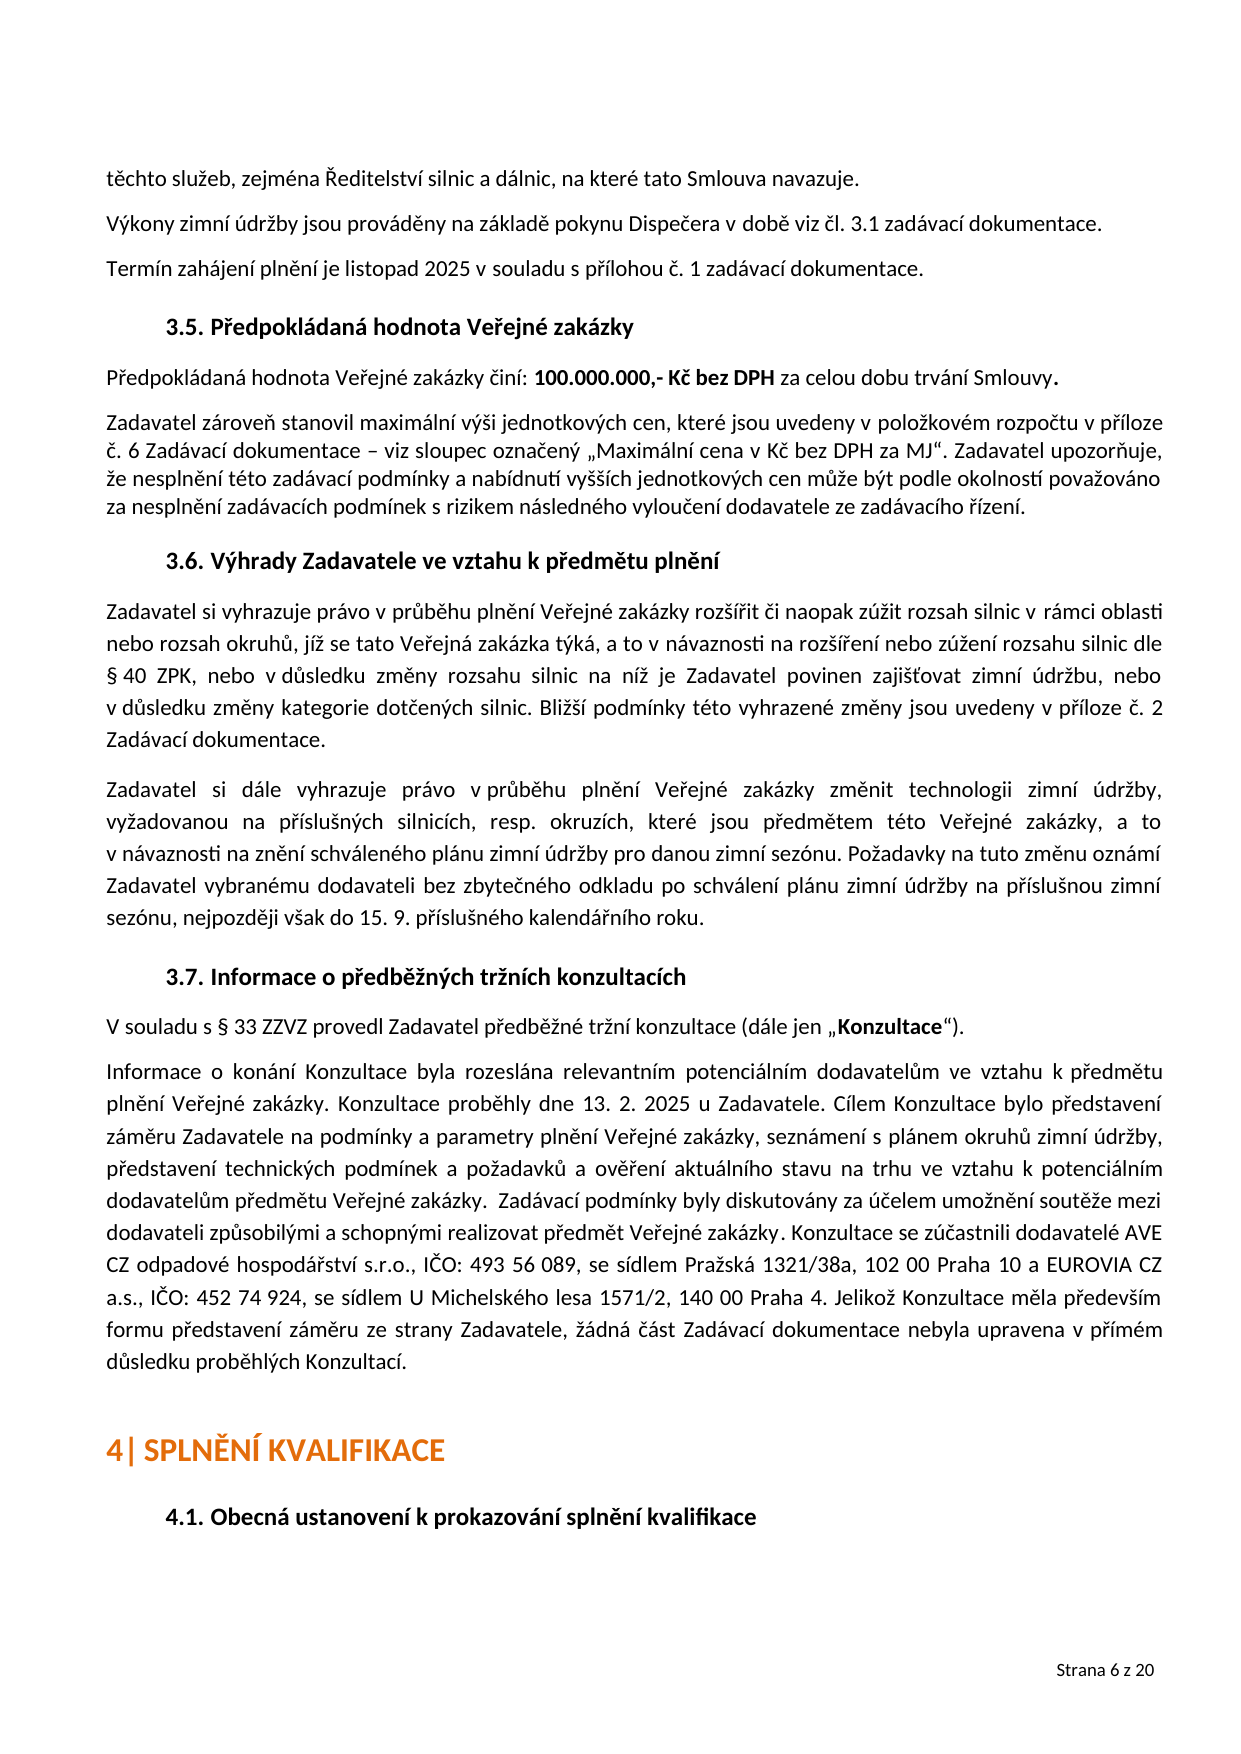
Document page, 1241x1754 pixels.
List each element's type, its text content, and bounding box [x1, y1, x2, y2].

text Předpokládaná hodnota Veřejné zakázky činí: 100.000.000,- Kč bez DPH za celou dobu trvání Smlouvy. [106, 363, 1163, 391]
text Informace o konání Konzultace byla rozeslána relevantním potenciálním dodavatelům ve vztahu k předmětu plnění Veřejné zakázky. Konzultace proběhly dne 13. 2. 2025 u Zadavatele. Cílem Konzultace bylo představení záměru Zadavatele na podmínky a parametry plnění Veřejné zakázky, seznámení s plánem okruhů zimní údržby, představení technických podmínek a požadavků a ověření aktuálního stavu na trhu ve vztahu k potenciálním dodavatelům předmětu Veřejné zakázky. Zadávací podmínky byly diskutovány za účelem umožnění soutěže mezi dodavateli způsobilými a schopnými realizovat předmět Veřejné zakázky. Konzultace se zúčastnili dodavatelé AVE CZ odpadové hospodářství s.r.o., IČO: 493 56 089, se sídlem Pražská 1321/38a, 102 00 Praha 10 a EUROVIA CZ a.s., IČO: 452 74 924, se sídlem U Michelského lesa 1571/2, 140 00 Praha 4. Jelikož Konzultace měla především formu představení záměru ze strany Zadavatele, žádná část Zadávací dokumentace nebyla upravena v přímém důsledku proběhlých Konzultací. [106, 1057, 1163, 1375]
text Zadavatel si vyhrazuje právo v průběhu plnění Veřejné zakázky rozšířit či naopak zúžit rozsah silnic v rámci oblasti nebo rozsah okruhů, jíž se tato Veřejná zakázka týká, a to v návaznosti na rozšíření nebo zúžení rozsahu silnic dle § 40 ZPK, nebo v důsledku změny rozsahu silnic na níž je Zadavatel povinen zajišťovat zimní údržbu, nebo v důsledku změny kategorie dotčených silnic. Bližší podmínky této vyhrazené změny jsou uvedeny v příloze č. 2 Zadávací dokumentace. [106, 597, 1163, 754]
subtitle Informace o předběžných tržních konzultacích [165, 961, 1163, 991]
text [106, 164, 1163, 193]
text Výkony zimní údržby jsou prováděny na základě pokynu Dispečera v době viz čl. 3.1 zadávací dokumentace. [106, 209, 1163, 237]
subtitle Předpokládaná hodnota Veřejné zakázky [165, 311, 1163, 342]
subtitle Obecná ustanovení k prokazování splnění kvalifikace [165, 1501, 1163, 1532]
subtitle SPLNĚNÍ KVALIFIKACE [106, 1429, 1163, 1470]
text Zadavatel zároveň stanovil maximální výši jednotkových cen, které jsou uvedeny v položkovém rozpočtu v příloze č. 6 Zadávací dokumentace – viz sloupec označený „Maximální cena v Kč bez DPH za MJ“. Zadavatel upozorňuje, že nesplnění této zadávací podmínky a nabídnutí vyšších jednotkových cen může být podle okolností považováno za nesplnění zadávacích podmínek s rizikem následného vyloučení dodavatele ze zadávacího řízení. [106, 408, 1163, 520]
subtitle Výhrady Zadavatele ve vztahu k předmětu plnění [165, 545, 1163, 576]
text Zadavatel si dále vyhrazuje právo v průběhu plnění Veřejné zakázky změnit technologii zimní údržby, vyžadovanou na příslušných silnicích, resp. okruzích, které jsou předmětem této Veřejné zakázky, a to v návaznosti na znění schváleného plánu zimní údržby pro danou zimní sezónu. Požadavky na tuto změnu oznámí Zadavatel vybranému dodavateli bez zbytečného odkladu po schválení plánu zimní údržby na příslušnou zimní sezónu, nejpozději však do 15. 9. příslušného kalendářního roku. [106, 775, 1163, 931]
text V souladu s § 33 ZZVZ provedl Zadavatel předběžné tržní konzultace (dále jen „Konzultace“). [106, 1012, 1163, 1041]
text Termín zahájení plnění je listopad 2025 v souladu s přílohou č. 1 zadávací dokumentace. [106, 254, 1163, 282]
